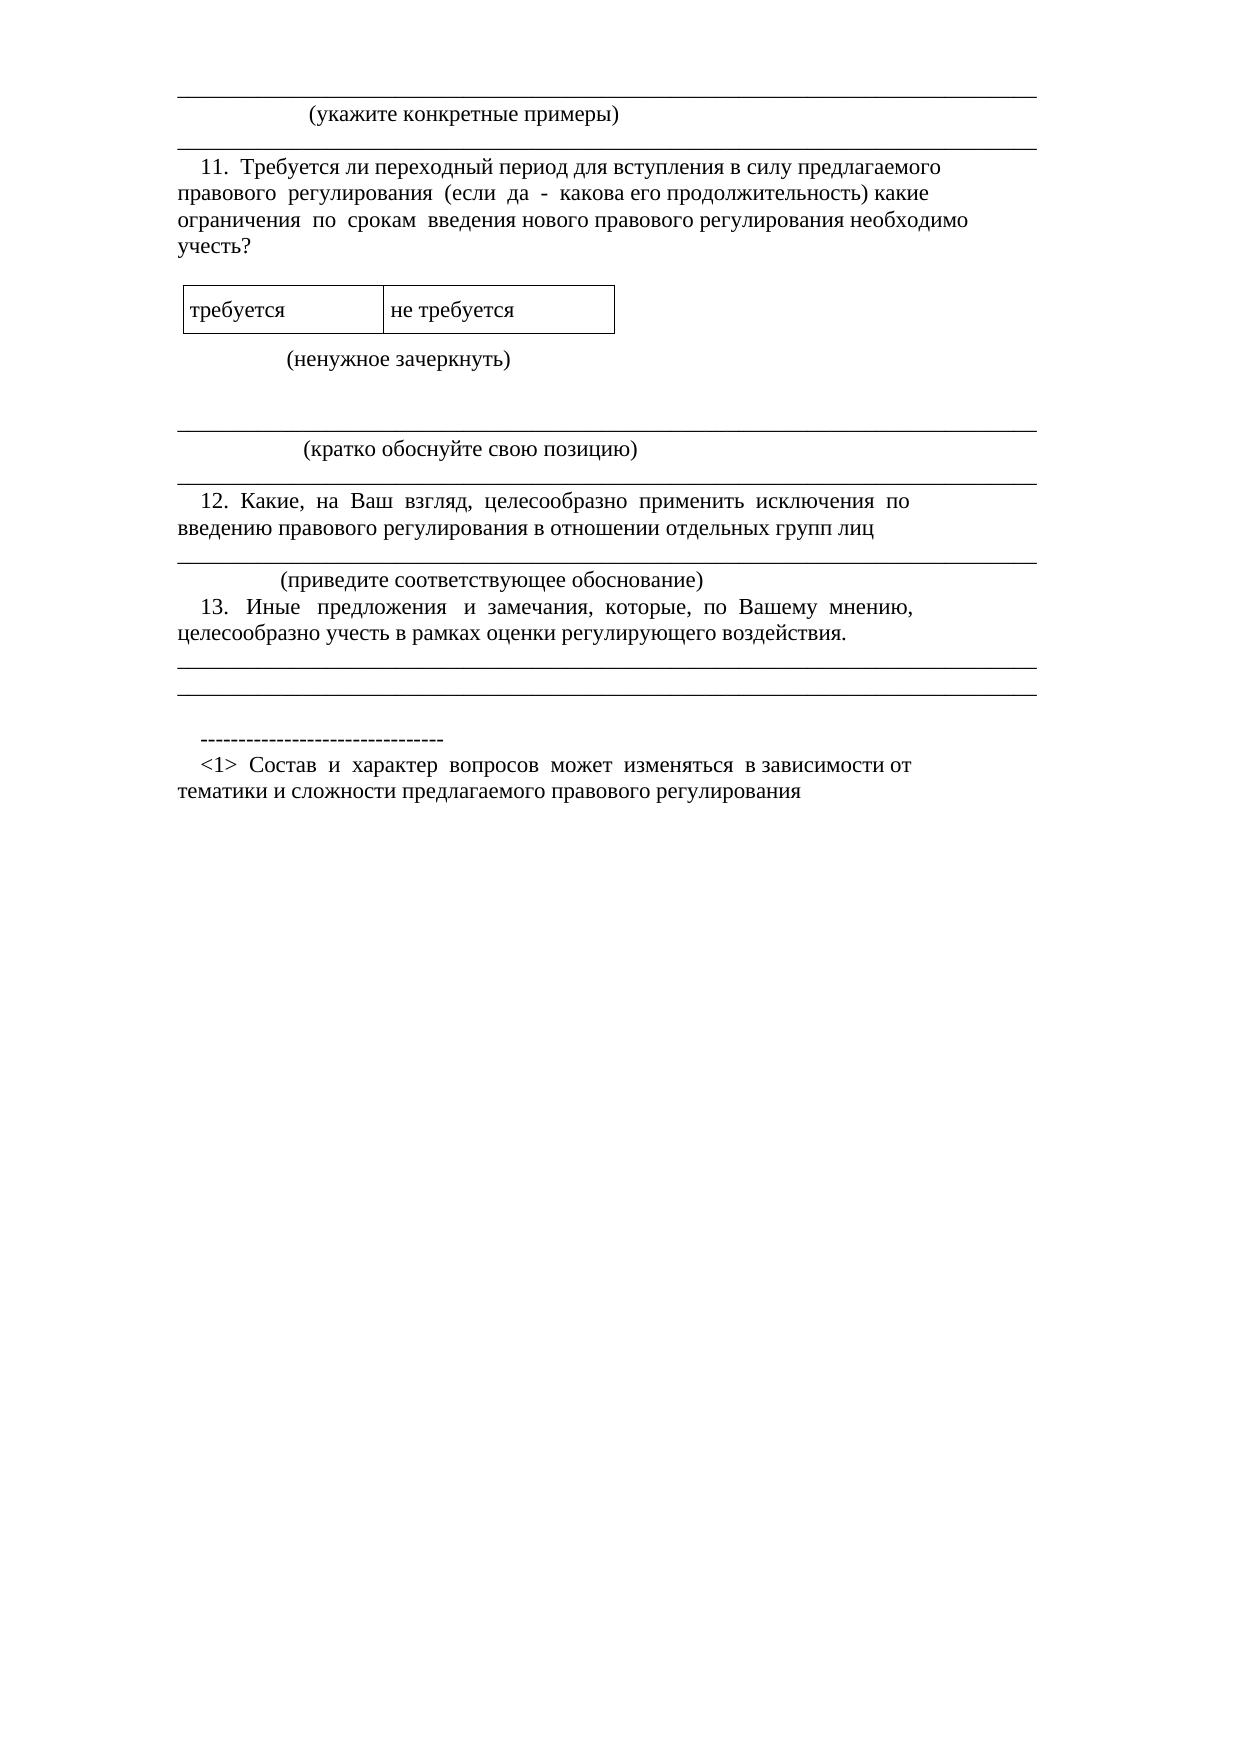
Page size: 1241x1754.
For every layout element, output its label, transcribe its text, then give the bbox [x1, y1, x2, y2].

table_header не требуется [384, 286, 614, 333]
text 13. Иные предложения и замечания, которые, по Вашему мнению, [177, 593, 1152, 619]
text тематики и сложности предлагаемого правового регулирования [177, 777, 1152, 804]
text 11. Требуется ли переходный период для вступления в силу предлагаемого [177, 153, 1152, 179]
text <1> Состав и характер вопросов может изменяться в зависимости от [177, 751, 1152, 777]
text ___________________________________________________________________________ [177, 74, 1152, 100]
text -------------------------------- [177, 724, 1152, 751]
text правового регулирования (если да - какова его продолжительность) какие [177, 179, 1152, 206]
text ___________________________________________________________________________ [177, 540, 1152, 566]
text ___________________________________________________________________________ [177, 646, 1152, 672]
table_cell (ненужное зачеркнуть) [183, 334, 614, 382]
text целесообразно учесть в рамках оценки регулирующего воздействия. [177, 619, 1152, 646]
text (приведите соответствующее обоснование) [177, 566, 1152, 593]
text учесть? [177, 232, 1152, 258]
text ограничения по срокам введения нового правового регулирования необходимо [177, 206, 1152, 232]
text введению правового регулирования в отношении отдельных групп лиц [177, 514, 1152, 540]
table_header требуется [184, 286, 383, 333]
text ___________________________________________________________________________ [177, 461, 1152, 487]
text 12. Какие, на Ваш взгляд, целесообразно применить исключения по [177, 487, 1152, 514]
text ___________________________________________________________________________ [177, 127, 1152, 153]
text ___________________________________________________________________________ [177, 408, 1152, 435]
text ___________________________________________________________________________ [177, 672, 1152, 698]
text (кратко обоснуйте свою позицию) [177, 435, 1152, 461]
text (укажите конкретные примеры) [177, 100, 1152, 127]
